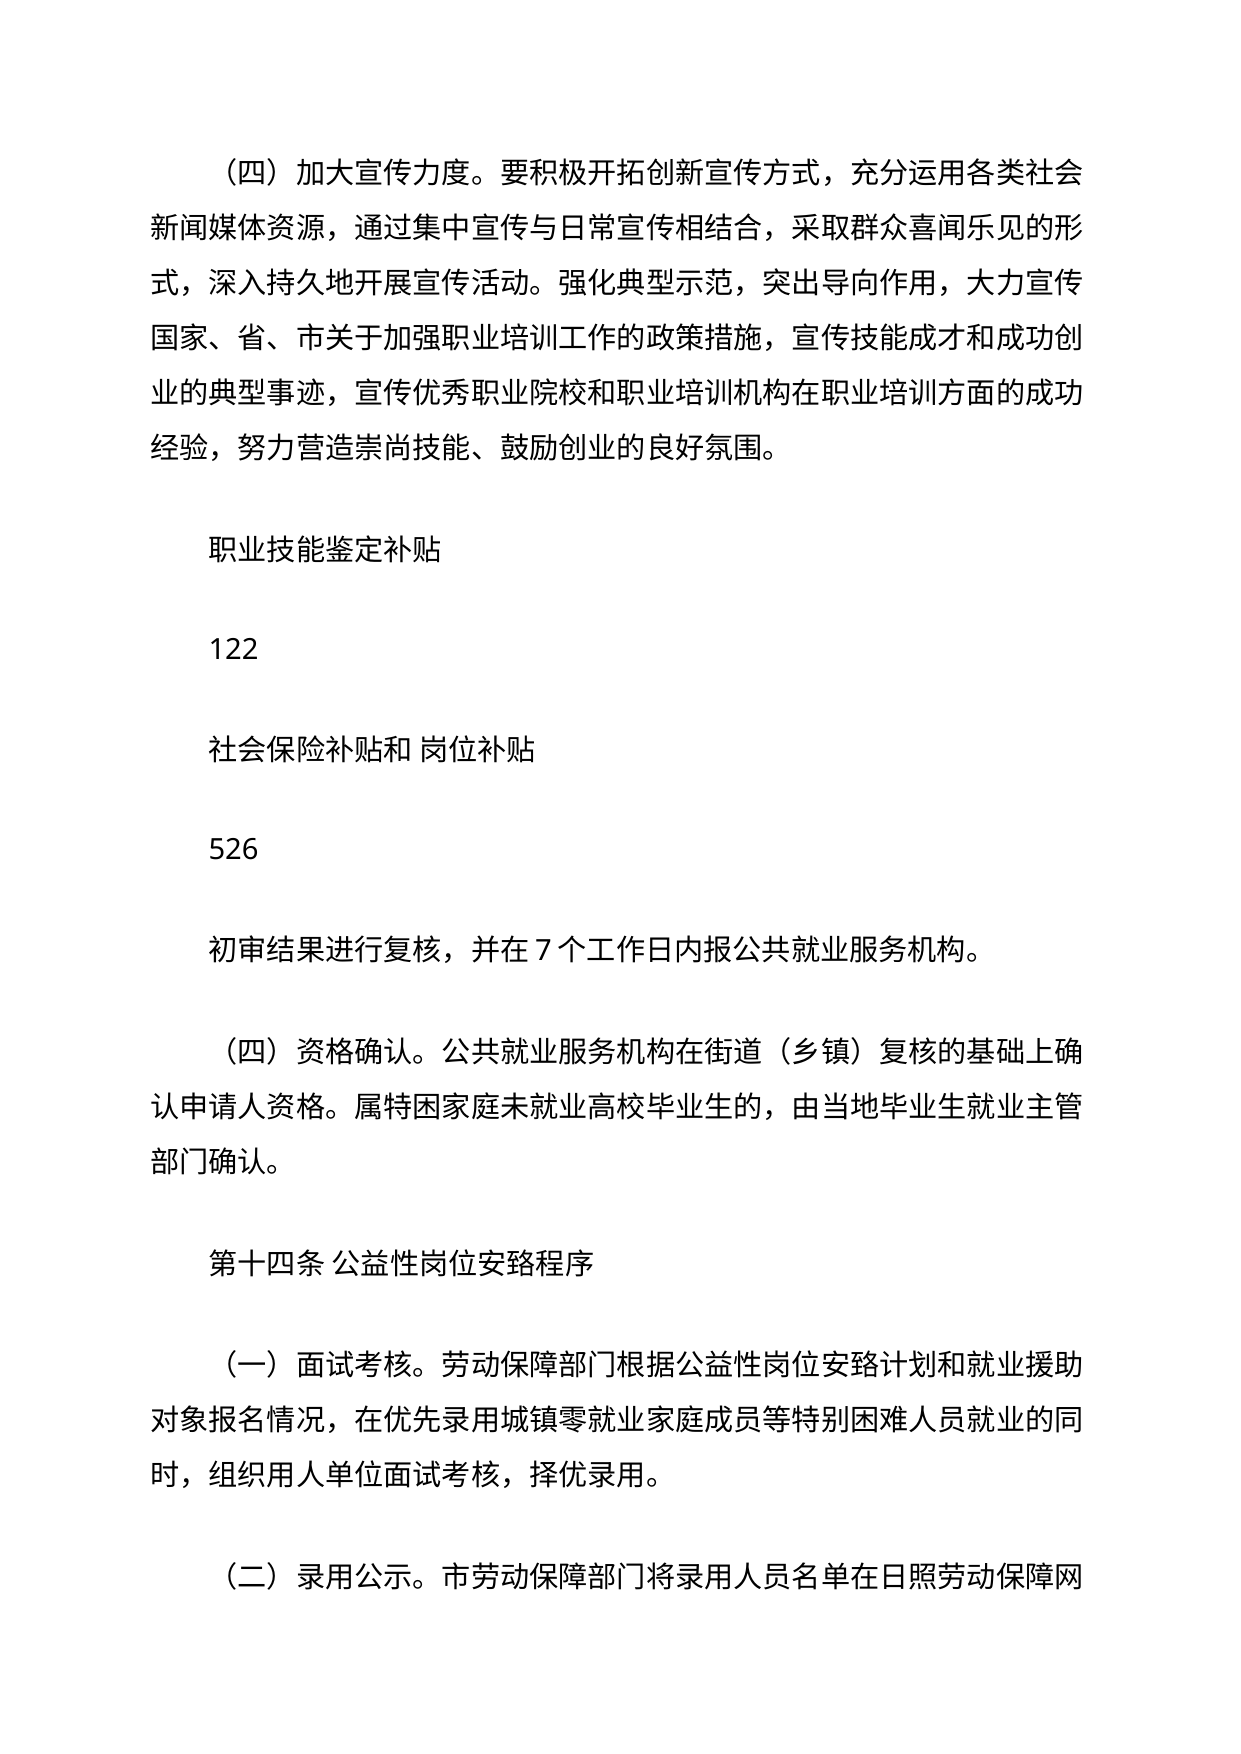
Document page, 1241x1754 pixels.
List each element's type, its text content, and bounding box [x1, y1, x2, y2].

text （一）面试考核。劳动保障部门根据公益性岗位安臵计划和就业援助对象报名情况，在优先录用城镇零就业家庭成员等特别困难人员就业的同时，组织用人单位面试考核，择优录用。 [150, 1342, 1090, 1494]
text 职业技能鉴定补贴 [150, 526, 1090, 568]
text 社会保险补贴和 岗位补贴 [150, 726, 1090, 769]
text 初审结果进行复核，并在7个工作日内报公共就业服务机构。 [150, 927, 1090, 969]
text 122 [150, 628, 1090, 668]
text 526 [150, 828, 1090, 868]
text 第十四条 公益性岗位安臵程序 [150, 1240, 1090, 1282]
text （四）资格确认。公共就业服务机构在街道（乡镇）复核的基础上确认申请人资格。属特困家庭未就业高校毕业生的，由当地毕业生就业主管部门确认。 [150, 1029, 1090, 1181]
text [150, 1553, 1090, 1596]
text （四）加大宣传力度。要积极开拓创新宣传方式，充分运用各类社会新闻媒体资源，通过集中宣传与日常宣传相结合，采取群众喜闻乐见的形式，深入持久地开展宣传活动。强化典型示范，突出导向作用，大力宣传国家、省、市关于加强职业培训工作的政策措施，宣传技能成才和成功创业的典型事迹，宣传优秀职业院校和职业培训机构在职业培训方面的成功经验，努力营造崇尚技能、鼓励创业的良好氛围。 [150, 150, 1090, 467]
